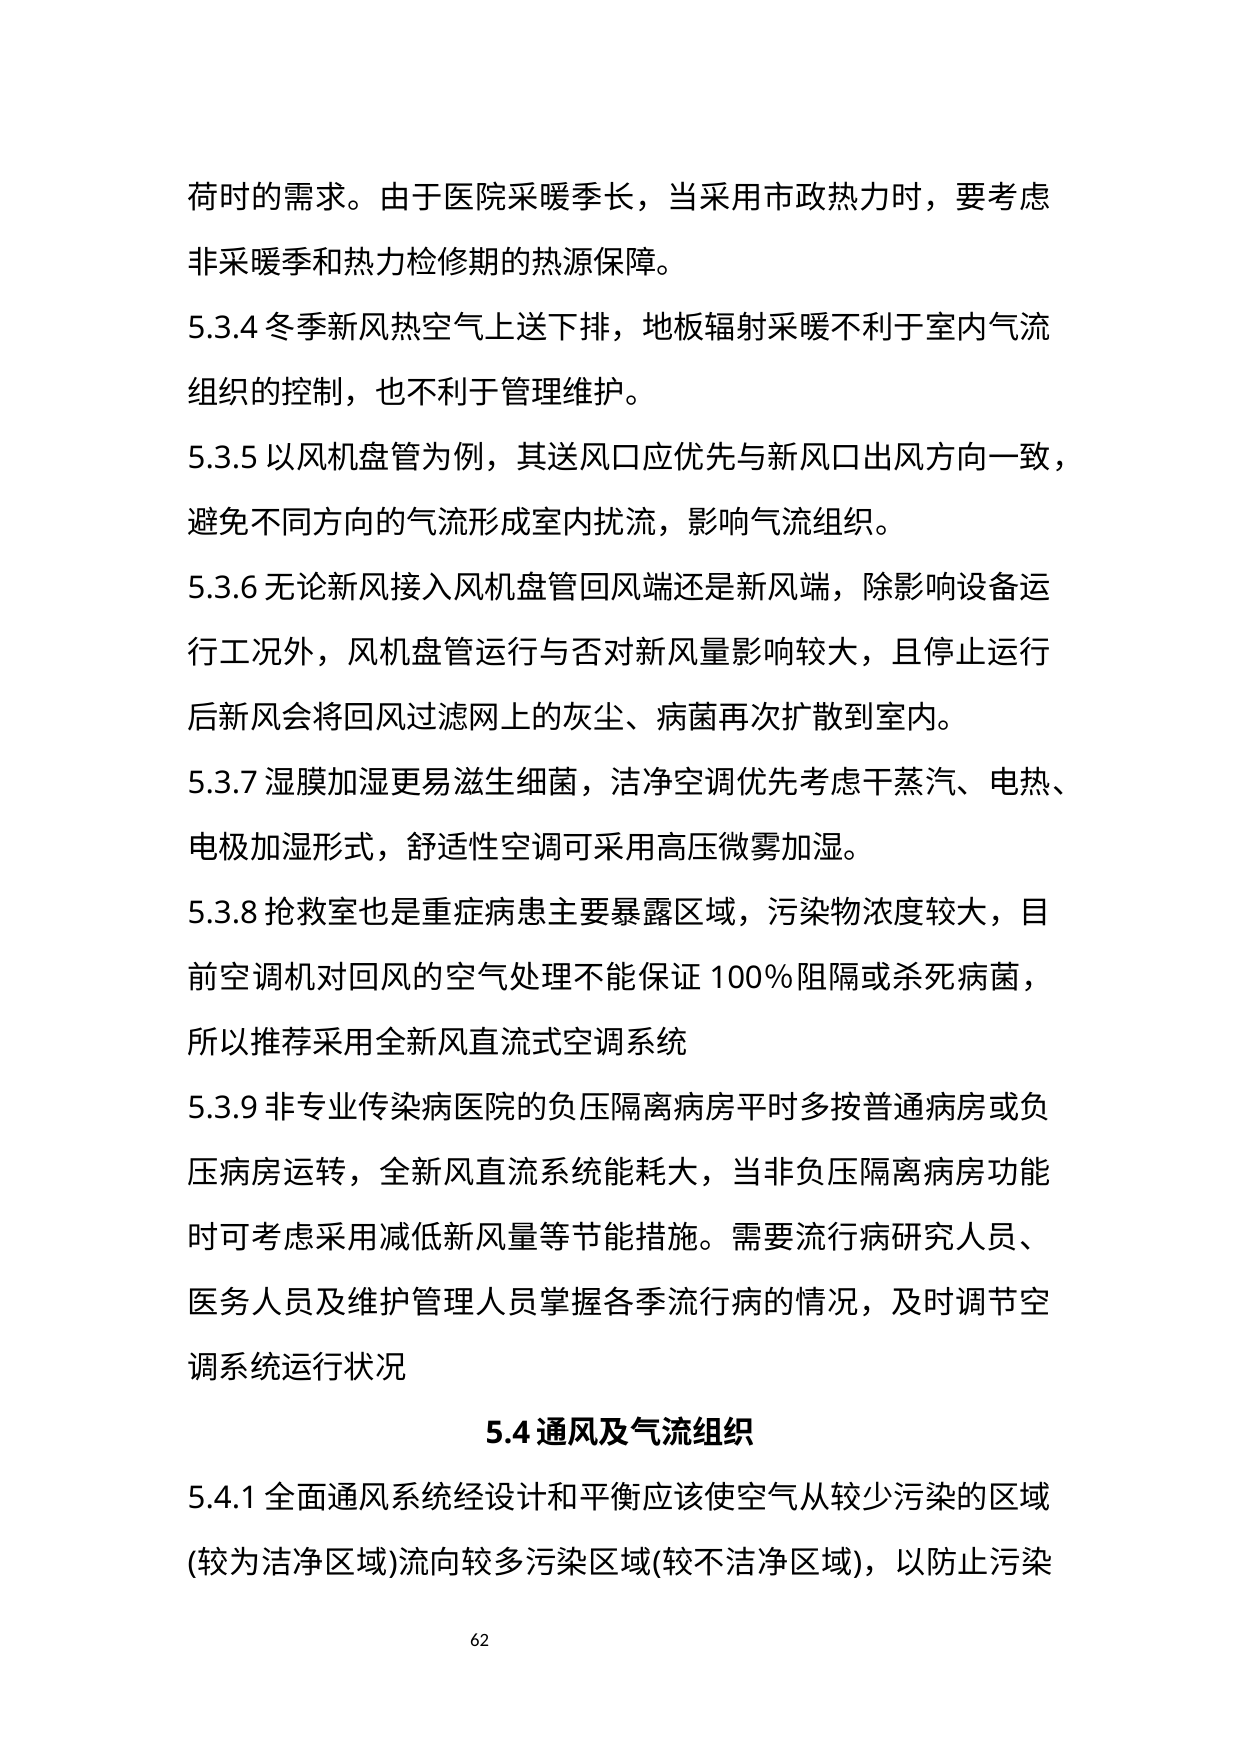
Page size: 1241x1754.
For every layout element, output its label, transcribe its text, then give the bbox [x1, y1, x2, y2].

text 5.3.5以风机盘管为例，其送风口应优先与新风口出风方向一致，避免不同方向的气流形成室内扰流，影响气流组织。 [187, 422, 1053, 552]
text 5.3.7湿膜加湿更易滋生细菌，洁净空调优先考虑干蒸汽、电热、电极加湿形式，舒适性空调可采用高压微雾加湿。 [187, 747, 1053, 877]
text 5.3.4冬季新风热空气上送下排，地板辐射采暖不利于室内气流组织的控制，也不利于管理维护。 [187, 292, 1053, 422]
text 5.3.9非专业传染病医院的负压隔离病房平时多按普通病房或负压病房运转，全新风直流系统能耗大，当非负压隔离病房功能时可考虑采用减低新风量等节能措施。需要流行病研究人员、医务人员及维护管理人员掌握各季流行病的情况，及时调节空调系统运行状况 [187, 1072, 1053, 1397]
text 5.3.6无论新风接入风机盘管回风端还是新风端，除影响设备运行工况外，风机盘管运行与否对新风量影响较大，且停止运行后新风会将回风过滤网上的灰尘、病菌再次扩散到室内。 [187, 552, 1053, 747]
text 5.3.8抢救室也是重症病患主要暴露区域，污染物浓度较大，目前空调机对回风的空气处理不能保证100％阻隔或杀死病菌，所以推荐采用全新风直流式空调系统 [187, 877, 1053, 1072]
text 5.4通风及气流组织 [187, 1397, 1053, 1462]
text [187, 162, 1053, 292]
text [187, 1462, 1053, 1592]
